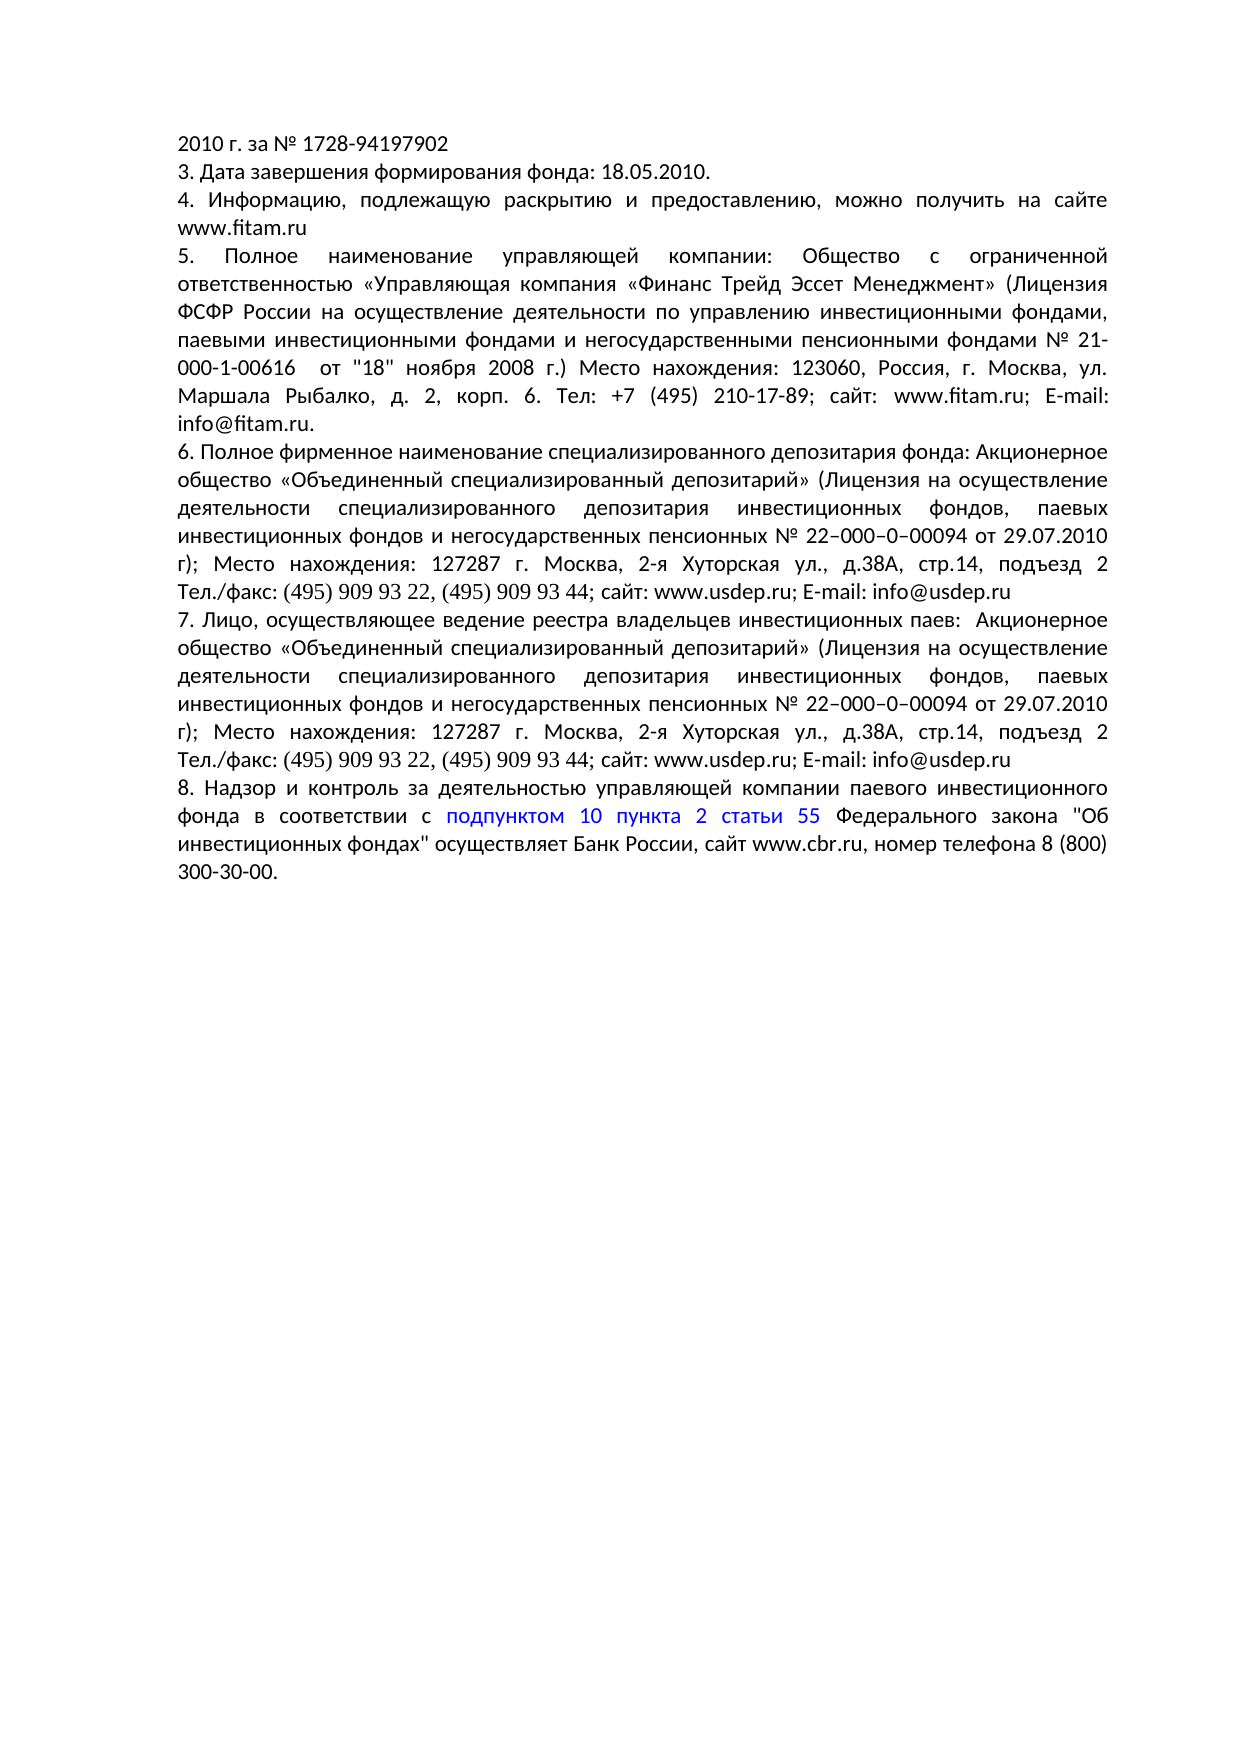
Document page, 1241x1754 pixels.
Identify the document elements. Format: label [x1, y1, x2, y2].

table_cell [171, 118, 1116, 896]
